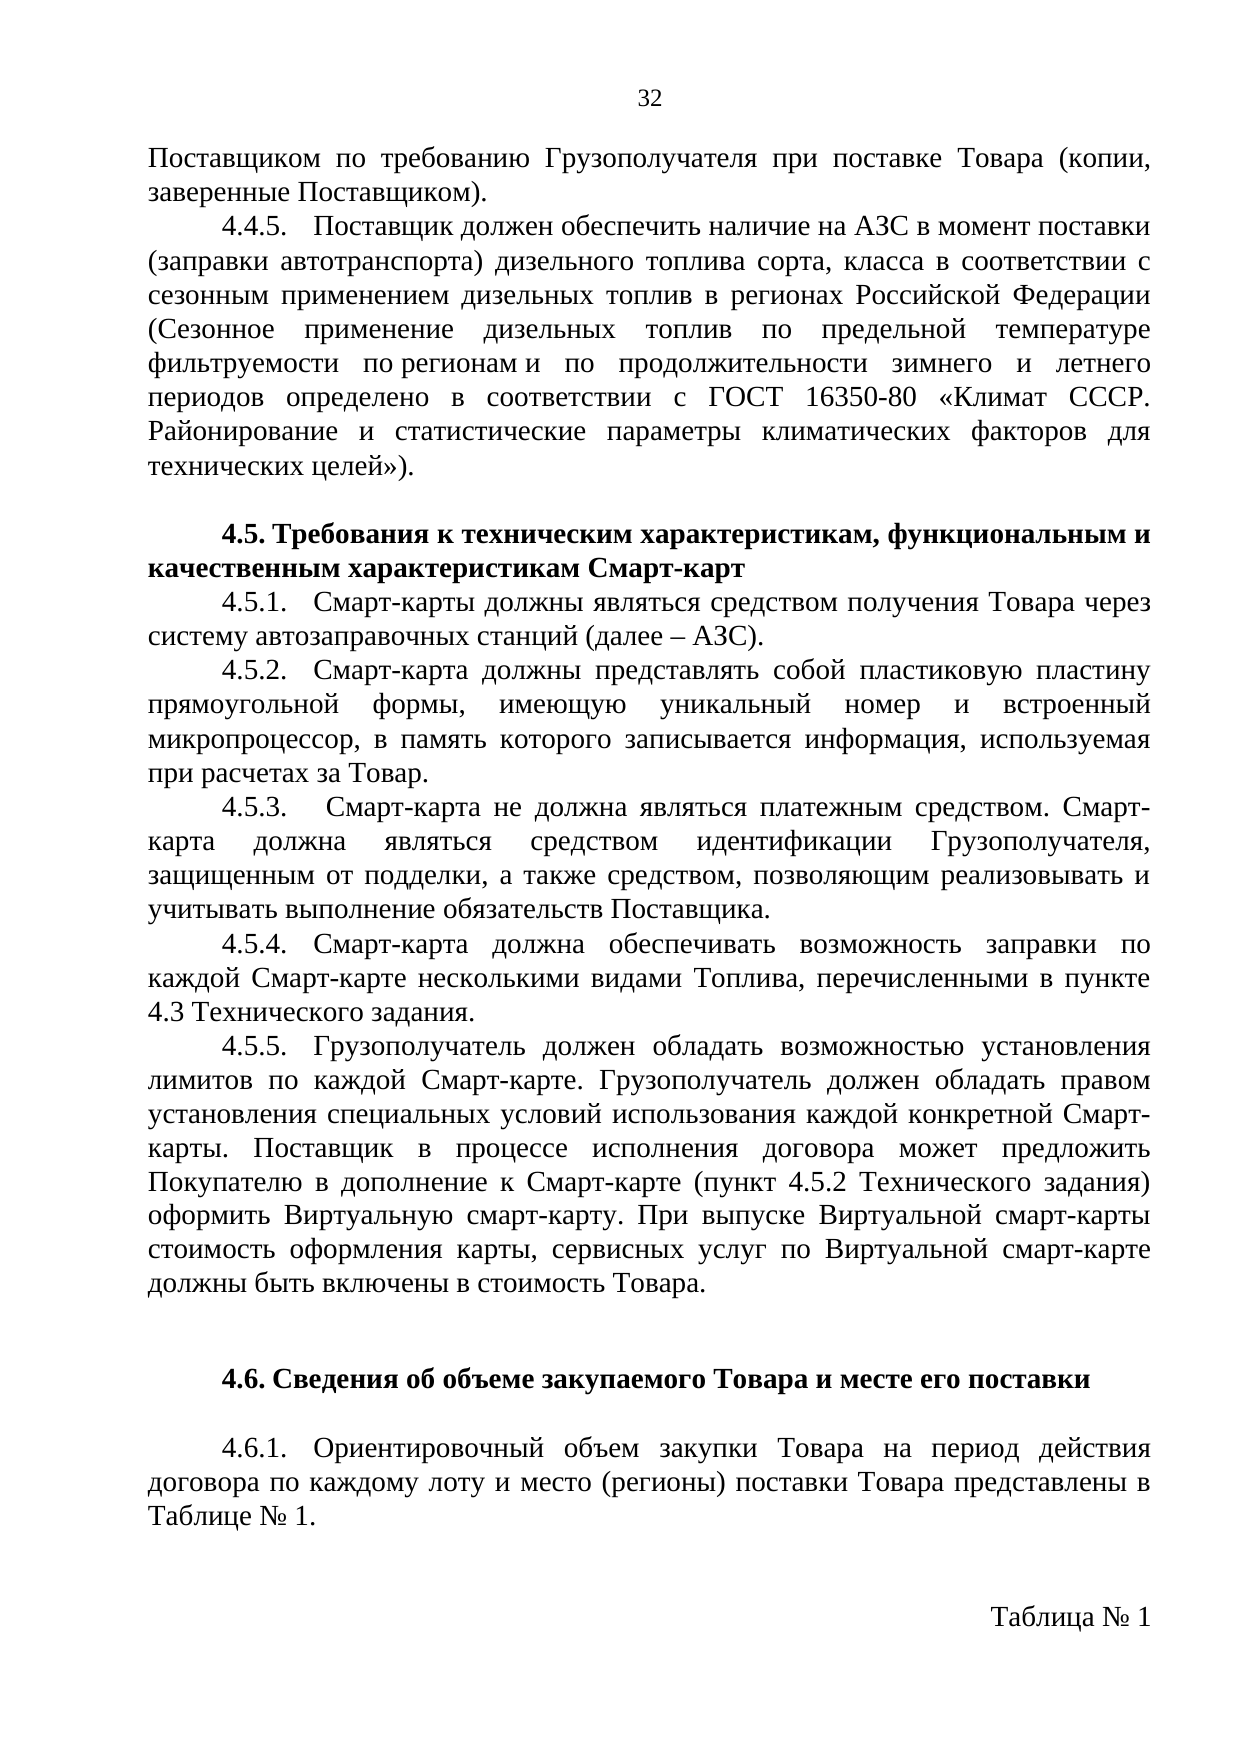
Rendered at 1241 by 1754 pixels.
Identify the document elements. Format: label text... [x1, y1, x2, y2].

list Поставщик должен обеспечить наличие на АЗС в момент поставки (заправки автотранспорта) дизельного топлива сорта, класса в соответствии с сезонным применением дизельных топлив в регионах Российской Федерации (Сезонное применение дизельных топлив по предельной температуре фильтруемости по регионам и по продолжительности зимнего и летнего периодов определено в соответствии с ГОСТ 16350-80 «Климат СССР. Районирование и статистические параметры климатических факторов для технических целей»). [148, 208, 1152, 481]
list Смарт-карта не должна являться платежным средством. Смарт-карта должна являться средством идентификации Грузополучателя, защищенным от подделки, а также средством, позволяющим реализовывать и учитывать выполнение обязательств Поставщика. [148, 789, 1152, 925]
list Сведения об объеме закупаемого Товара и месте его поставки [148, 1362, 1152, 1395]
list Требования к техническим характеристикам, функциональным и качественным характеристикам Смарт-карт [148, 516, 1152, 583]
list Ориентировочный объем закупки Товара на период действия договора по каждому лоту и место (регионы) поставки Товара представлены в Таблице № 1. [148, 1430, 1152, 1532]
list Грузополучатель должен обладать возможностью установления лимитов по каждой Смарт-карте. Грузополучатель должен обладать правом установления специальных условий использования каждой конкретной Смарт-карты. Поставщик в процессе исполнения договора может предложить Покупателю в дополнение к Смарт-карте (пункт 4.5.2 Технического задания) оформить Виртуальную смарт-карту. При выпуске Виртуальной смарт-карты стоимость оформления карты, сервисных услуг по Виртуальной смарт-карте должны быть включены в стоимость Товара. [148, 1028, 1152, 1299]
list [148, 140, 1152, 208]
list Смарт-карта должна обеспечивать возможность заправки по каждой Смарт-карте несколькими видами Топлива, перечисленными в пункте 4.3 Технического задания. [148, 926, 1152, 1028]
list Смарт-карты должны являться средством получения Товара через систему автозаправочных станций (далее – АЗС). [148, 584, 1152, 652]
text Таблица № 1 [148, 1599, 1152, 1633]
list Смарт-карта должны представлять собой пластиковую пластину прямоугольной формы, имеющую уникальный номер и встроенный микропроцессор, в память которого записывается информация, используемая при расчетах за Товар. [148, 652, 1152, 788]
